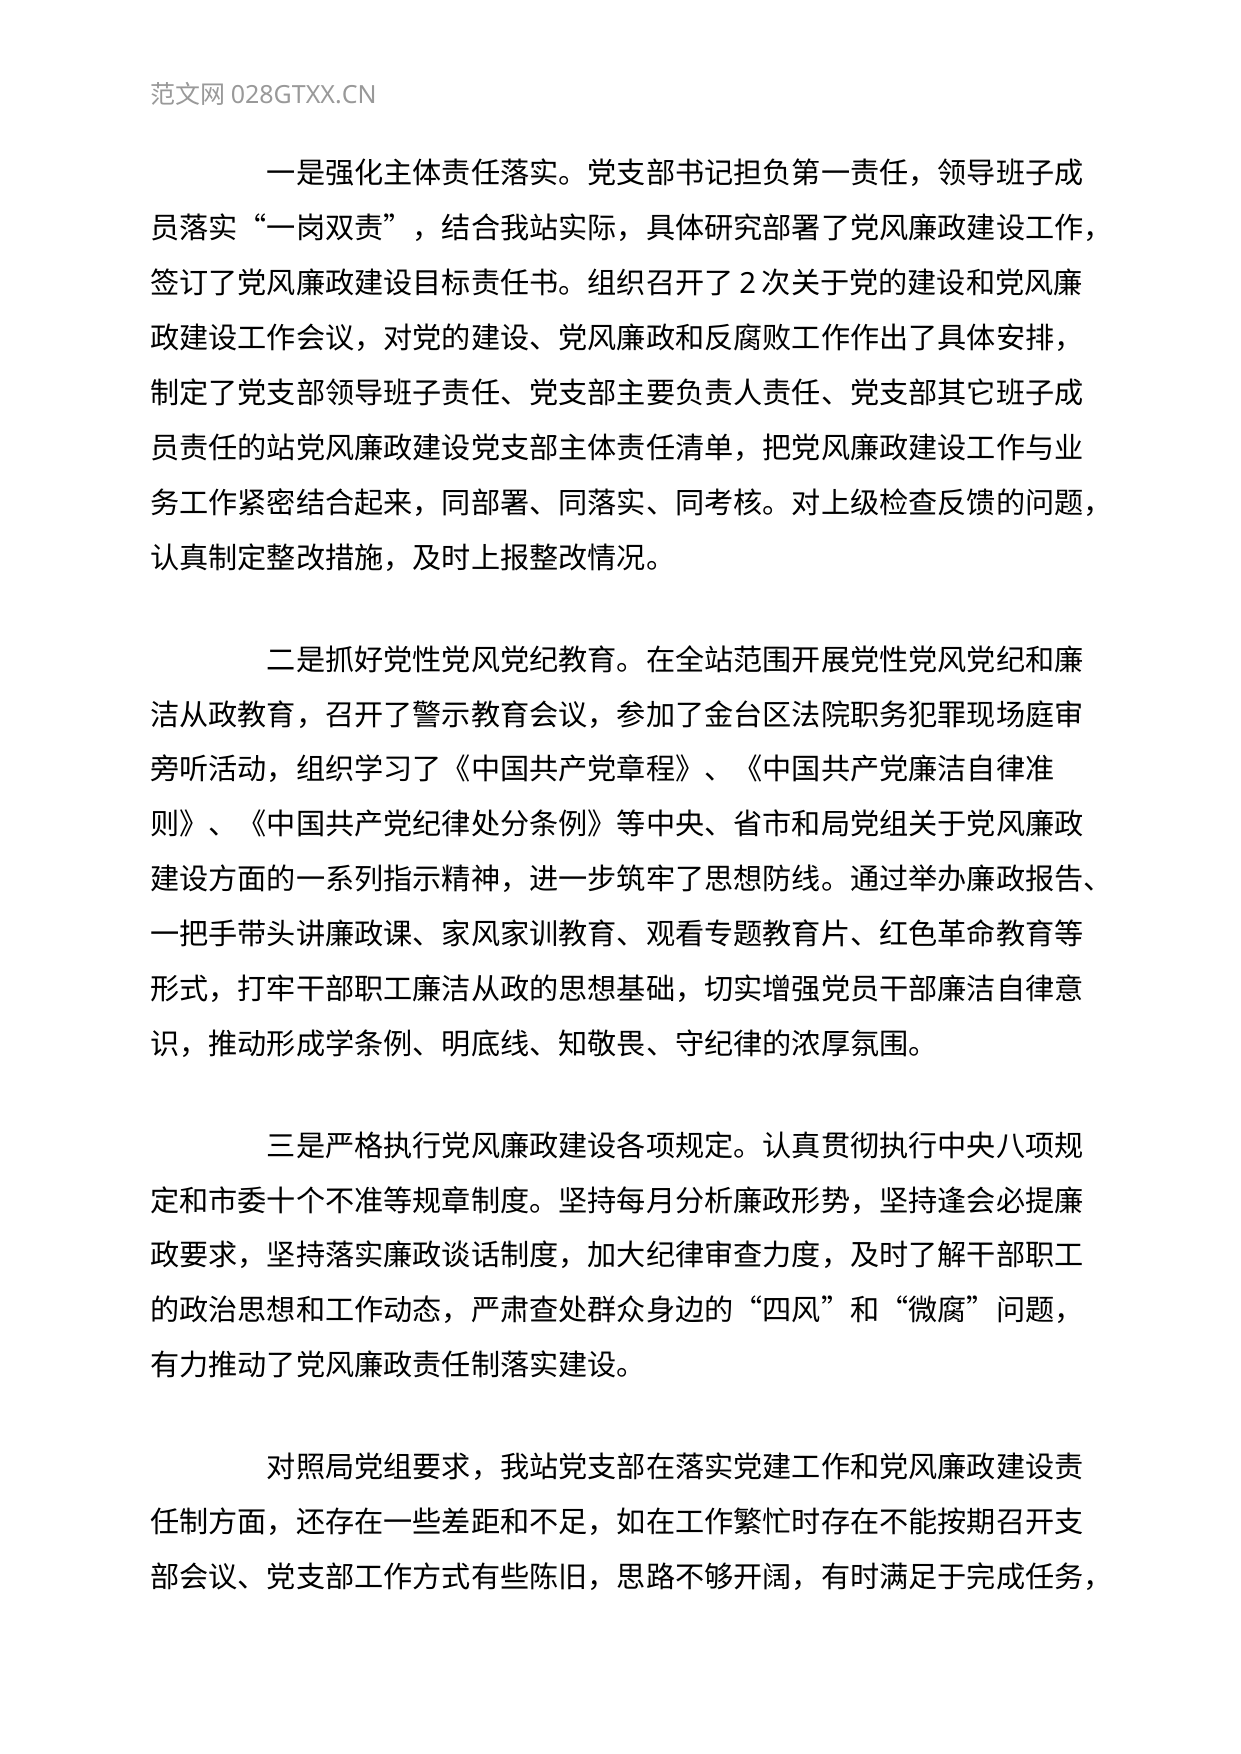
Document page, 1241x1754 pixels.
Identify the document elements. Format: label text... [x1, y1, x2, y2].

text 二是抓好党性党风党纪教育。在全站范围开展党性党风党纪和廉洁从政教育，召开了警示教育会议，参加了金台区法院职务犯罪现场庭审旁听活动，组织学习了《中国共产党章程》、《中国共产党廉洁自律准则》、《中国共产党纪律处分条例》等中央、省市和局党组关于党风廉政建设方面的一系列指示精神，进一步筑牢了思想防线。通过举办廉政报告、一把手带头讲廉政课、家风家训教育、观看专题教育片、红色革命教育等形式，打牢干部职工廉洁从政的思想基础，切实增强党员干部廉洁自律意识，推动形成学条例、明底线、知敬畏、守纪律的浓厚氛围。 [150, 636, 1090, 1063]
text 三是严格执行党风廉政建设各项规定。认真贯彻执行中央八项规定和市委十个不准等规章制度。坚持每月分析廉政形势，坚持逢会必提廉政要求，坚持落实廉政谈话制度，加大纪律审查力度，及时了解干部职工的政治思想和工作动态，严肃查处群众身边的“四风”和“微腐”问题，有力推动了党风廉政责任制落实建设。 [150, 1122, 1090, 1384]
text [150, 1443, 1090, 1596]
text 一是强化主体责任落实。党支部书记担负第一责任，领导班子成员落实“一岗双责”，结合我站实际，具体研究部署了党风廉政建设工作，签订了党风廉政建设目标责任书。组织召开了2次关于党的建设和党风廉政建设工作会议，对党的建设、党风廉政和反腐败工作作出了具体安排，制定了党支部领导班子责任、党支部主要负责人责任、党支部其它班子成员责任的站党风廉政建设党支部主体责任清单，把党风廉政建设工作与业务工作紧密结合起来，同部署、同落实、同考核。对上级检查反馈的问题，认真制定整改措施，及时上报整改情况。 [150, 150, 1090, 577]
